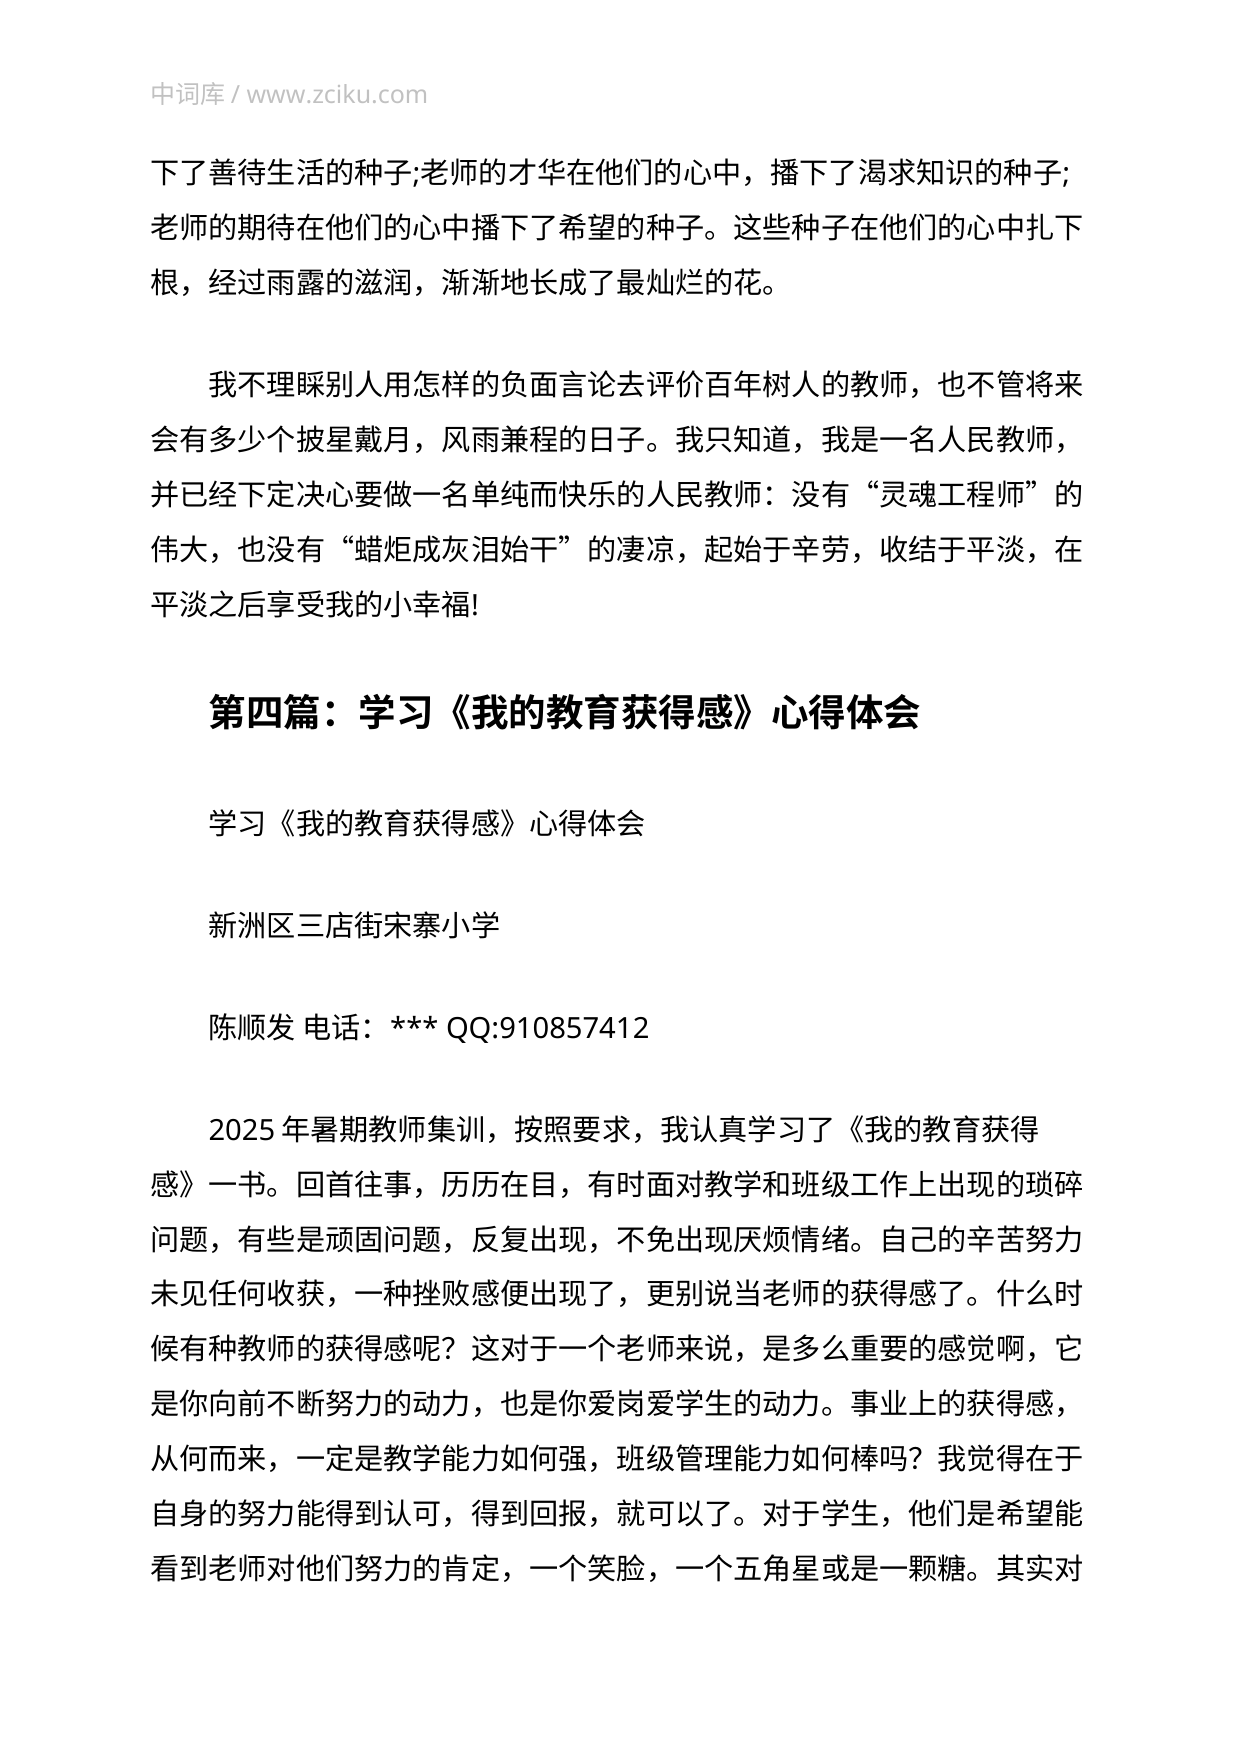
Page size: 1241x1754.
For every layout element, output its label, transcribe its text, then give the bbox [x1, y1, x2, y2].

text 学习《我的教育获得感》心得体会 [150, 801, 1090, 843]
text 新洲区三店街宋寨小学 [150, 902, 1090, 945]
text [150, 150, 1090, 302]
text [150, 1106, 1090, 1588]
text 第四篇：学习《我的教育获得感》心得体会 [150, 683, 1090, 737]
text 我不理睬别人用怎样的负面言论去评价百年树人的教师，也不管将来会有多少个披星戴月，风雨兼程的日子。我只知道，我是一名人民教师，并已经下定决心要做一名单纯而快乐的人民教师：没有“灵魂工程师”的伟大，也没有“蜡炬成灰泪始干”的凄凉，起始于辛劳，收结于平淡，在平淡之后享受我的小幸福! [150, 362, 1090, 624]
text 陈顺发 电话：*** QQ:910857412 [150, 1004, 1090, 1047]
